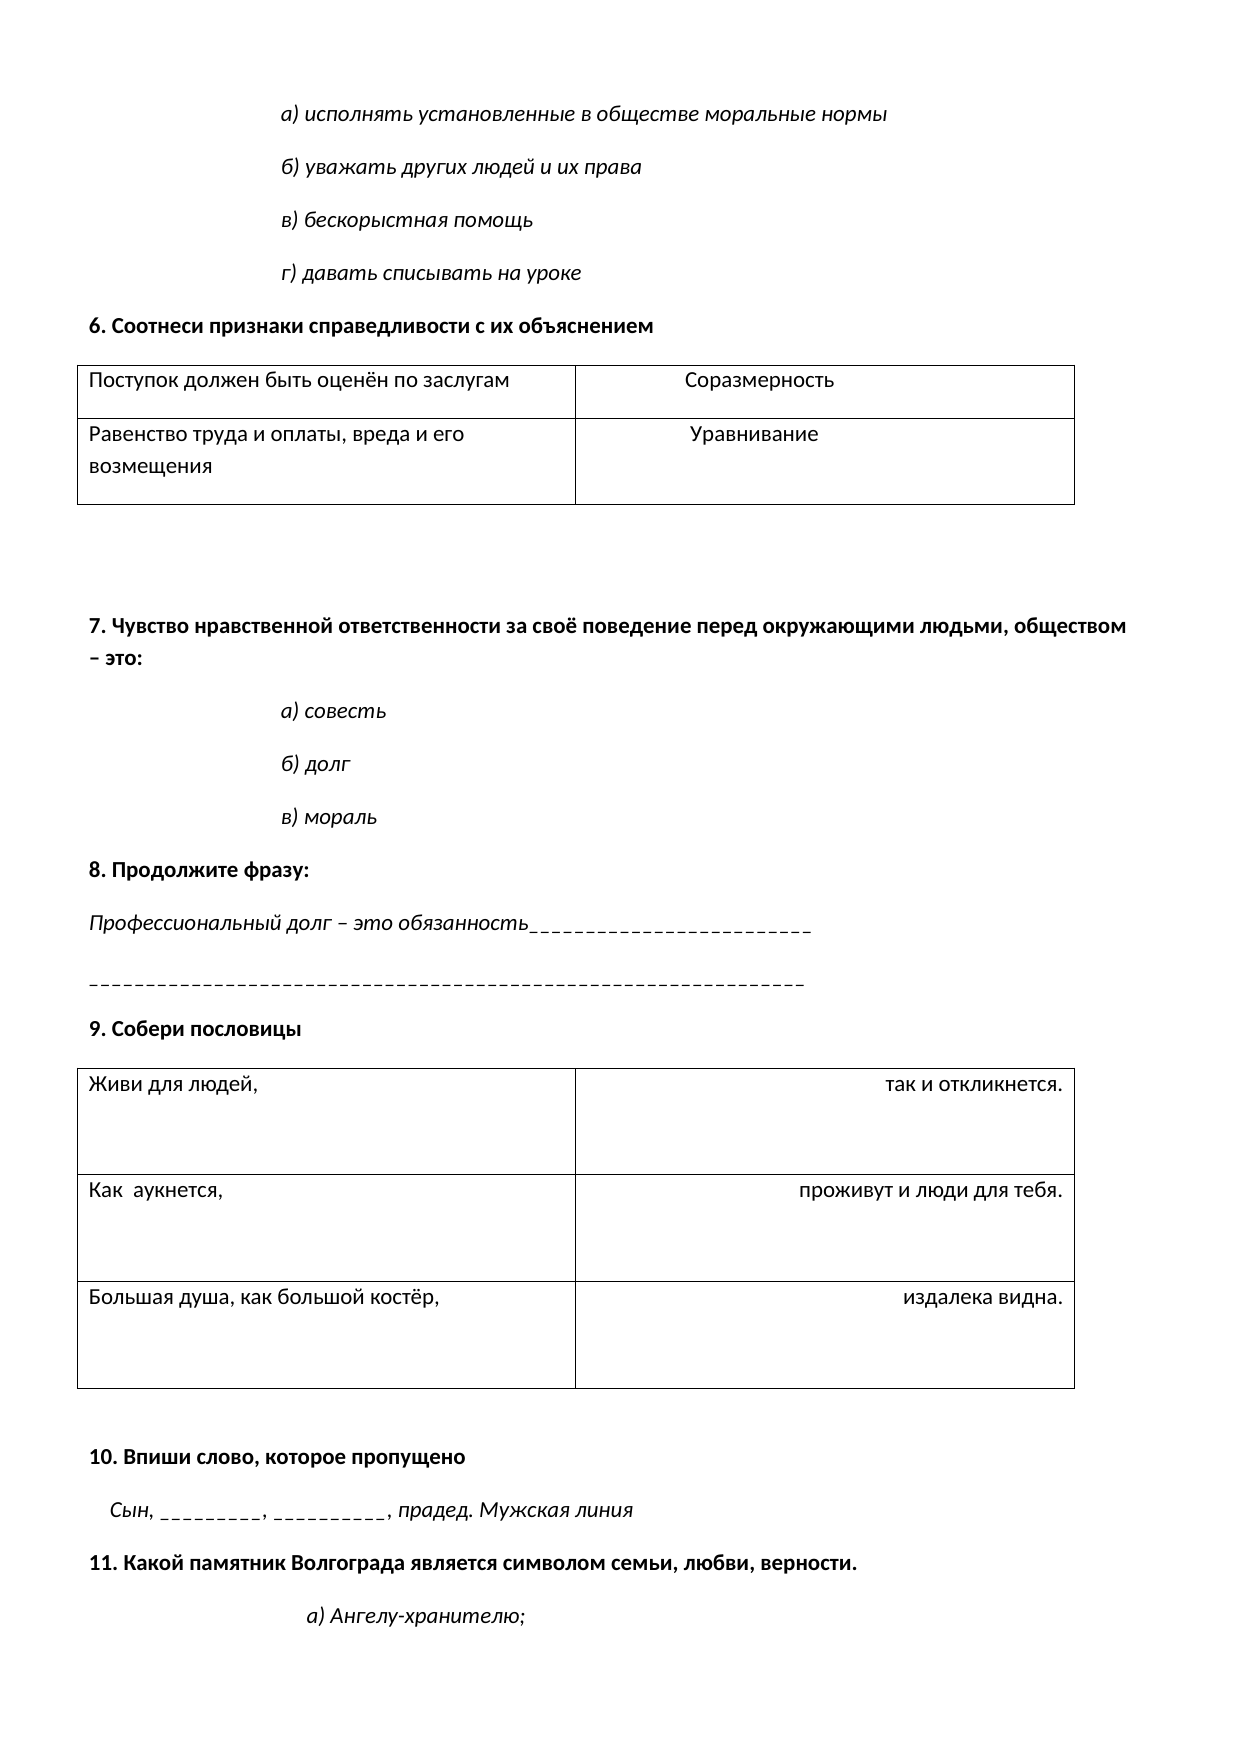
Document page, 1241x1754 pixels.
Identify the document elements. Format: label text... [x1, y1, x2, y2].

text в) мораль [281, 802, 1142, 831]
text 7. Чувство нравственной ответственности за своё поведение перед окружающими людьми, обществом – это: [89, 611, 1142, 671]
text г) давать списывать на уроке [281, 258, 1142, 286]
table_cell Большая душа, как большой костёр, [78, 1282, 575, 1388]
text б) уважать других людей и их права [281, 152, 1142, 180]
text _______________________________________________________________ [89, 962, 1142, 989]
text а) исполнять установленные в обществе моральные нормы [281, 99, 1142, 127]
table_cell проживут и люди для тебя. [576, 1175, 1074, 1281]
text б) долг [281, 749, 1142, 777]
text 10. Впиши слово, которое пропущено [89, 1442, 1142, 1470]
text Сын, _________, __________, прадед. Мужская линия [89, 1495, 1142, 1523]
text 8. Продолжите фразу: [89, 856, 1142, 883]
table_header Живи для людей, [78, 1069, 575, 1174]
text 9. Собери пословицы [89, 1014, 1142, 1043]
text 11. Какой памятник Волгограда является символом семьи, любви, верности. [89, 1548, 1142, 1576]
table_cell Уравнивание [576, 419, 1074, 504]
table_cell Равенство труда и оплаты, вреда и его возмещения [78, 419, 575, 504]
text а) Ангелу-хранителю; [281, 1601, 1142, 1629]
table_cell издалека видна. [576, 1282, 1074, 1388]
table_cell Как аукнется, [78, 1175, 575, 1281]
table_header так и откликнется. [576, 1069, 1074, 1174]
text a) совесть [281, 696, 1142, 724]
table_header Соразмерность [576, 366, 1074, 418]
text в) бескорыстная помощь [281, 205, 1142, 233]
text 6. Соотнеси признаки справедливости с их объяснением [89, 311, 1142, 339]
text Профессиональный долг – это обязанность_________________________ [89, 908, 1142, 937]
table_header Поступок должен быть оценён по заслугам [78, 366, 575, 418]
